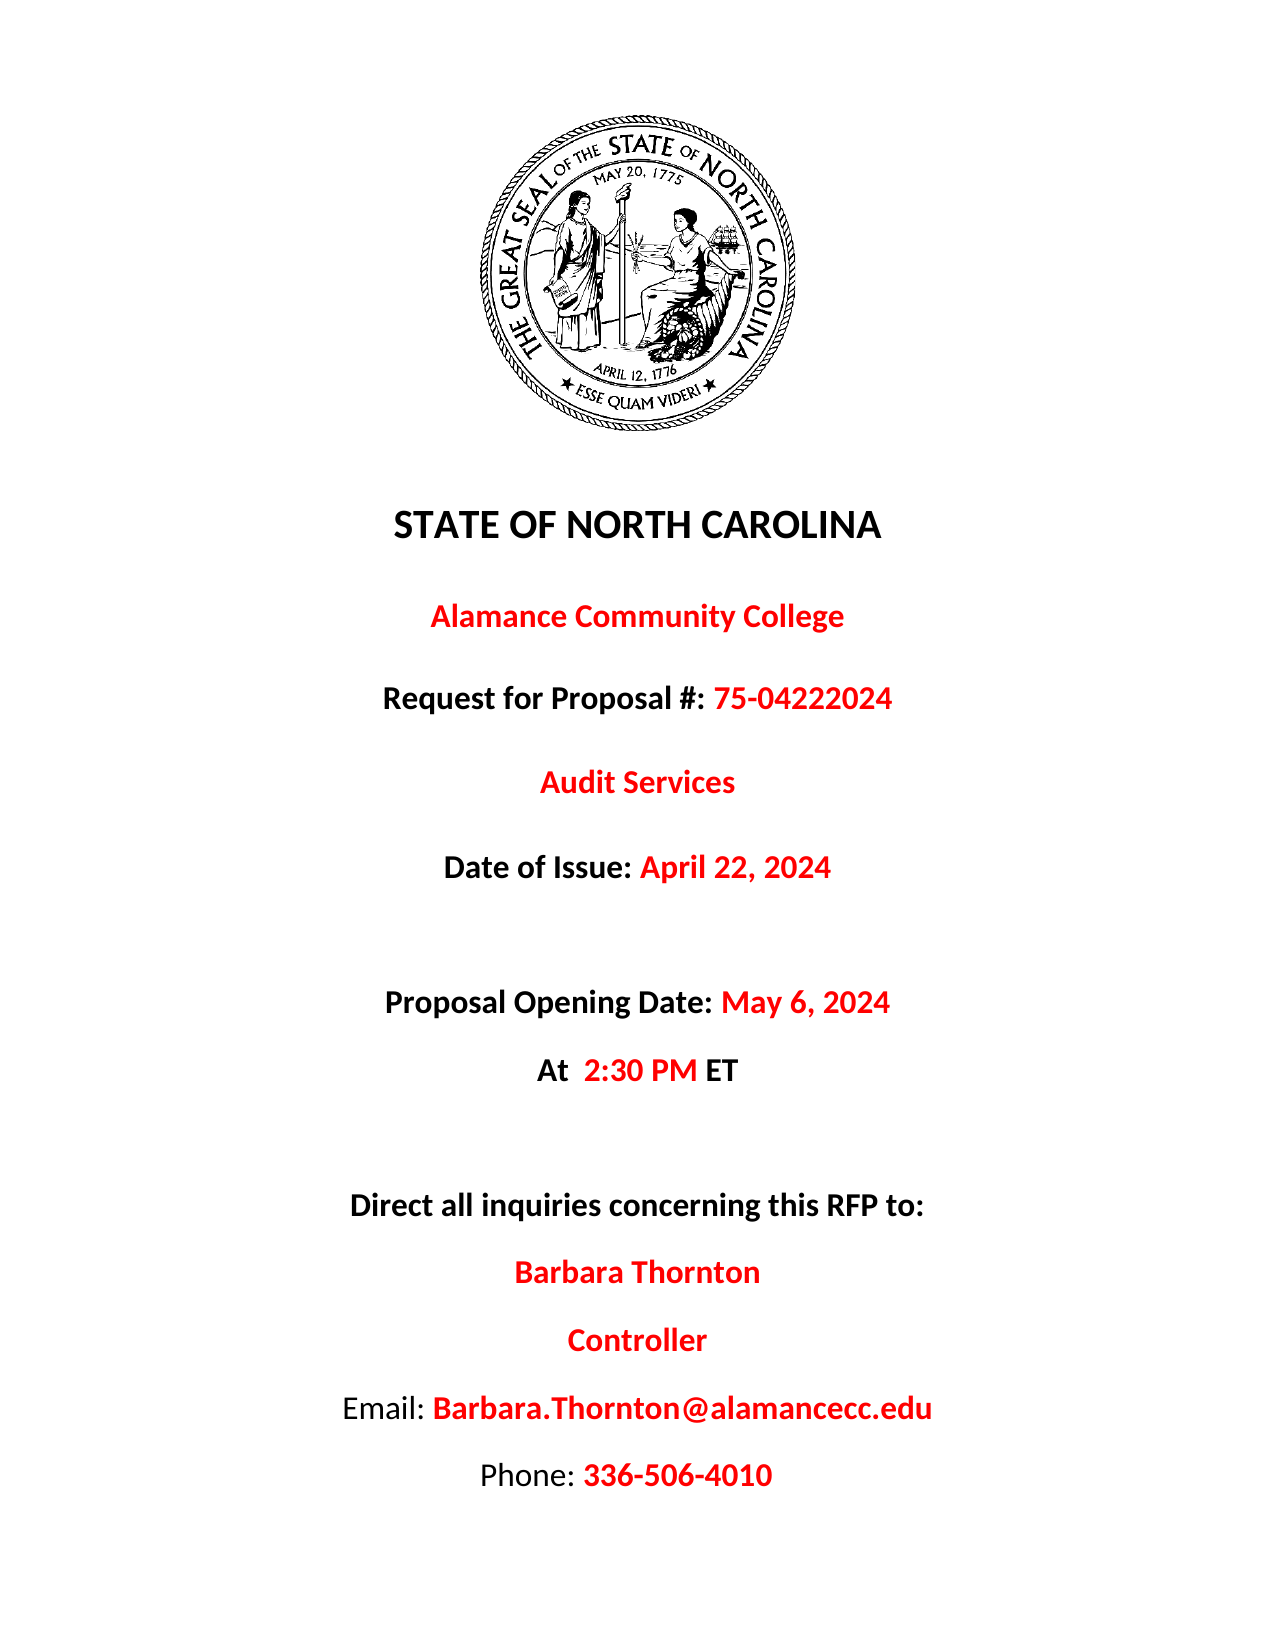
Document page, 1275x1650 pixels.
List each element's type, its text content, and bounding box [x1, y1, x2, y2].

text Controller [105, 1319, 1170, 1360]
text Audit Services [105, 762, 1170, 802]
picture [480, 115, 796, 431]
text STATE OF NORTH CAROLINA [105, 498, 1170, 549]
text Alamance Community College [105, 595, 1170, 636]
text Barbara Thornton [105, 1251, 1170, 1292]
text Email: Barbara.Thornton@alamancecc.edu [105, 1387, 1170, 1427]
text Direct all inquiries concerning this RFP to: [105, 1184, 1170, 1224]
text Request for Proposal #: 75-04222024 [105, 677, 1170, 718]
text At 2:30 PM ET [105, 1049, 1170, 1089]
text Proposal Opening Date: May 6, 2024 [105, 981, 1170, 1022]
text Date of Issue: April 22, 2024 [105, 846, 1170, 887]
text Phone: 336-506-4010 [105, 1454, 1170, 1495]
